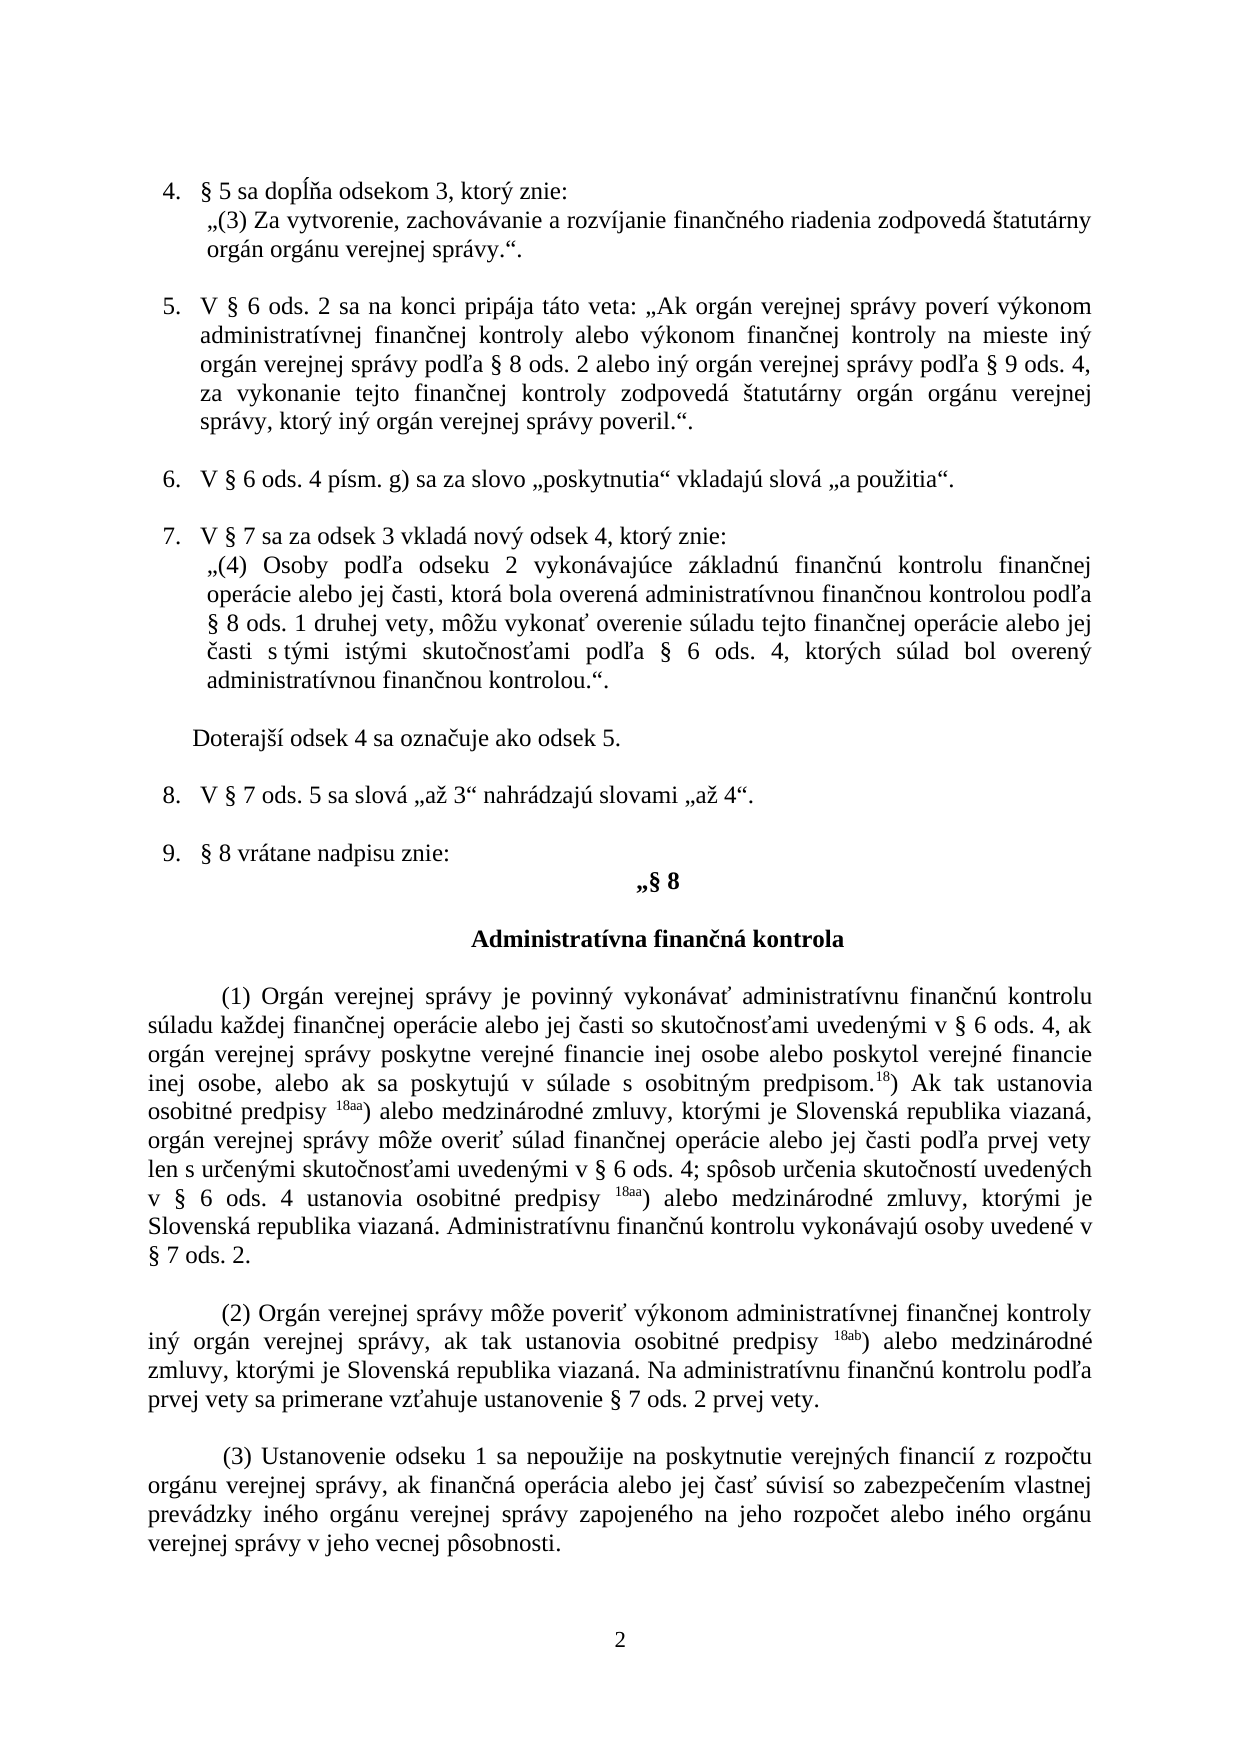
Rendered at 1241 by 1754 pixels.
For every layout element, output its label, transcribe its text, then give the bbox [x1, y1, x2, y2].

list § 5 sa dopĺňa odsekom 3, ktorý znie: [162, 176, 1093, 205]
list V § 7 sa za odsek 3 vkladá nový odsek 4, ktorý znie: [162, 521, 1093, 550]
text Doterajší odsek 4 sa označuje ako odsek 5. [192, 723, 1093, 751]
list § 8 vrátane nadpisu znie: [162, 838, 1093, 866]
text „(3) Za vytvorenie, zachovávanie a rozvíjanie finančného riadenia zodpovedá štatutárny orgán orgánu verejnej správy.“. [207, 205, 1093, 263]
text „(4) Osoby podľa odseku 2 vykonávajúce základnú finančnú kontrolu finančnej operácie alebo jej časti, ktorá bola overená administratívnou finančnou kontrolou podľa § 8 ods. 1 druhej vety, môžu vykonať overenie súladu tejto finančnej operácie alebo jej časti s tými istými skutočnosťami podľa § 6 ods. 4, ktorých súlad bol overený administratívnou finančnou kontrolou.“. [207, 550, 1093, 694]
list V § 6 ods. 2 sa na konci pripája táto veta: „Ak orgán verejnej správy poverí výkonom administratívnej finančnej kontroly alebo výkonom finančnej kontroly na mieste iný orgán verejnej správy podľa § 8 ods. 2 alebo iný orgán verejnej správy podľa § 9 ods. 4, za vykonanie tejto finančnej kontroly zodpovedá štatutárny orgán orgánu verejnej správy, ktorý iný orgán verejnej správy poveril.“. [162, 291, 1093, 435]
list V § 6 ods. 4 písm. g) sa za slovo „poskytnutia“ vkladajú slová „a použitia“. [162, 464, 1093, 493]
list (3) Ustanovenie odseku 1 sa nepoužije na poskytnutie verejných financií z rozpočtu orgánu verejnej správy, ak finančná operácia alebo jej časť súvisí so zabezpečením vlastnej prevádzky iného orgánu verejnej správy zapojeného na jeho rozpočet alebo iného orgánu verejnej správy v jeho vecnej pôsobnosti. [148, 1441, 1093, 1556]
list Administratívna finančná kontrola [223, 924, 1093, 953]
list „§ 8 [223, 866, 1093, 895]
list V § 7 ods. 5 sa slová „až 3“ nahrádzajú slovami „až 4“. [162, 780, 1093, 809]
list (1) Orgán verejnej správy je povinný vykonávať administratívnu finančnú kontrolu súladu každej finančnej operácie alebo jej časti so skutočnosťami uvedenými v § 6 ods. 4, ak orgán verejnej správy poskytne verejné financie inej osobe alebo poskytol verejné financie inej osobe, alebo ak sa poskytujú v súlade s osobitným predpisom.18) Ak tak ustanovia osobitné predpisy 18aa) alebo medzinárodné zmluvy, ktorými je Slovenská republika viazaná, orgán verejnej správy môže overiť súlad finančnej operácie alebo jej časti podľa prvej vety len s určenými skutočnosťami uvedenými v § 6 ods. 4; spôsob určenia skutočností uvedených v § 6 ods. 4 ustanovia osobitné predpisy 18aa) alebo medzinárodné zmluvy, ktorými je Slovenská republika viazaná. Administratívnu finančnú kontrolu vykonávajú osoby uvedené v § 7 ods. 2. [148, 981, 1093, 1269]
list (2) Orgán verejnej správy môže poveriť výkonom administratívnej finančnej kontroly iný orgán verejnej správy, ak tak ustanovia osobitné predpisy 18ab) alebo medzinárodné zmluvy, ktorými je Slovenská republika viazaná. Na administratívnu finančnú kontrolu podľa prvej vety sa primerane vzťahuje ustanovenie § 7 ods. 2 prvej vety. [148, 1298, 1093, 1413]
